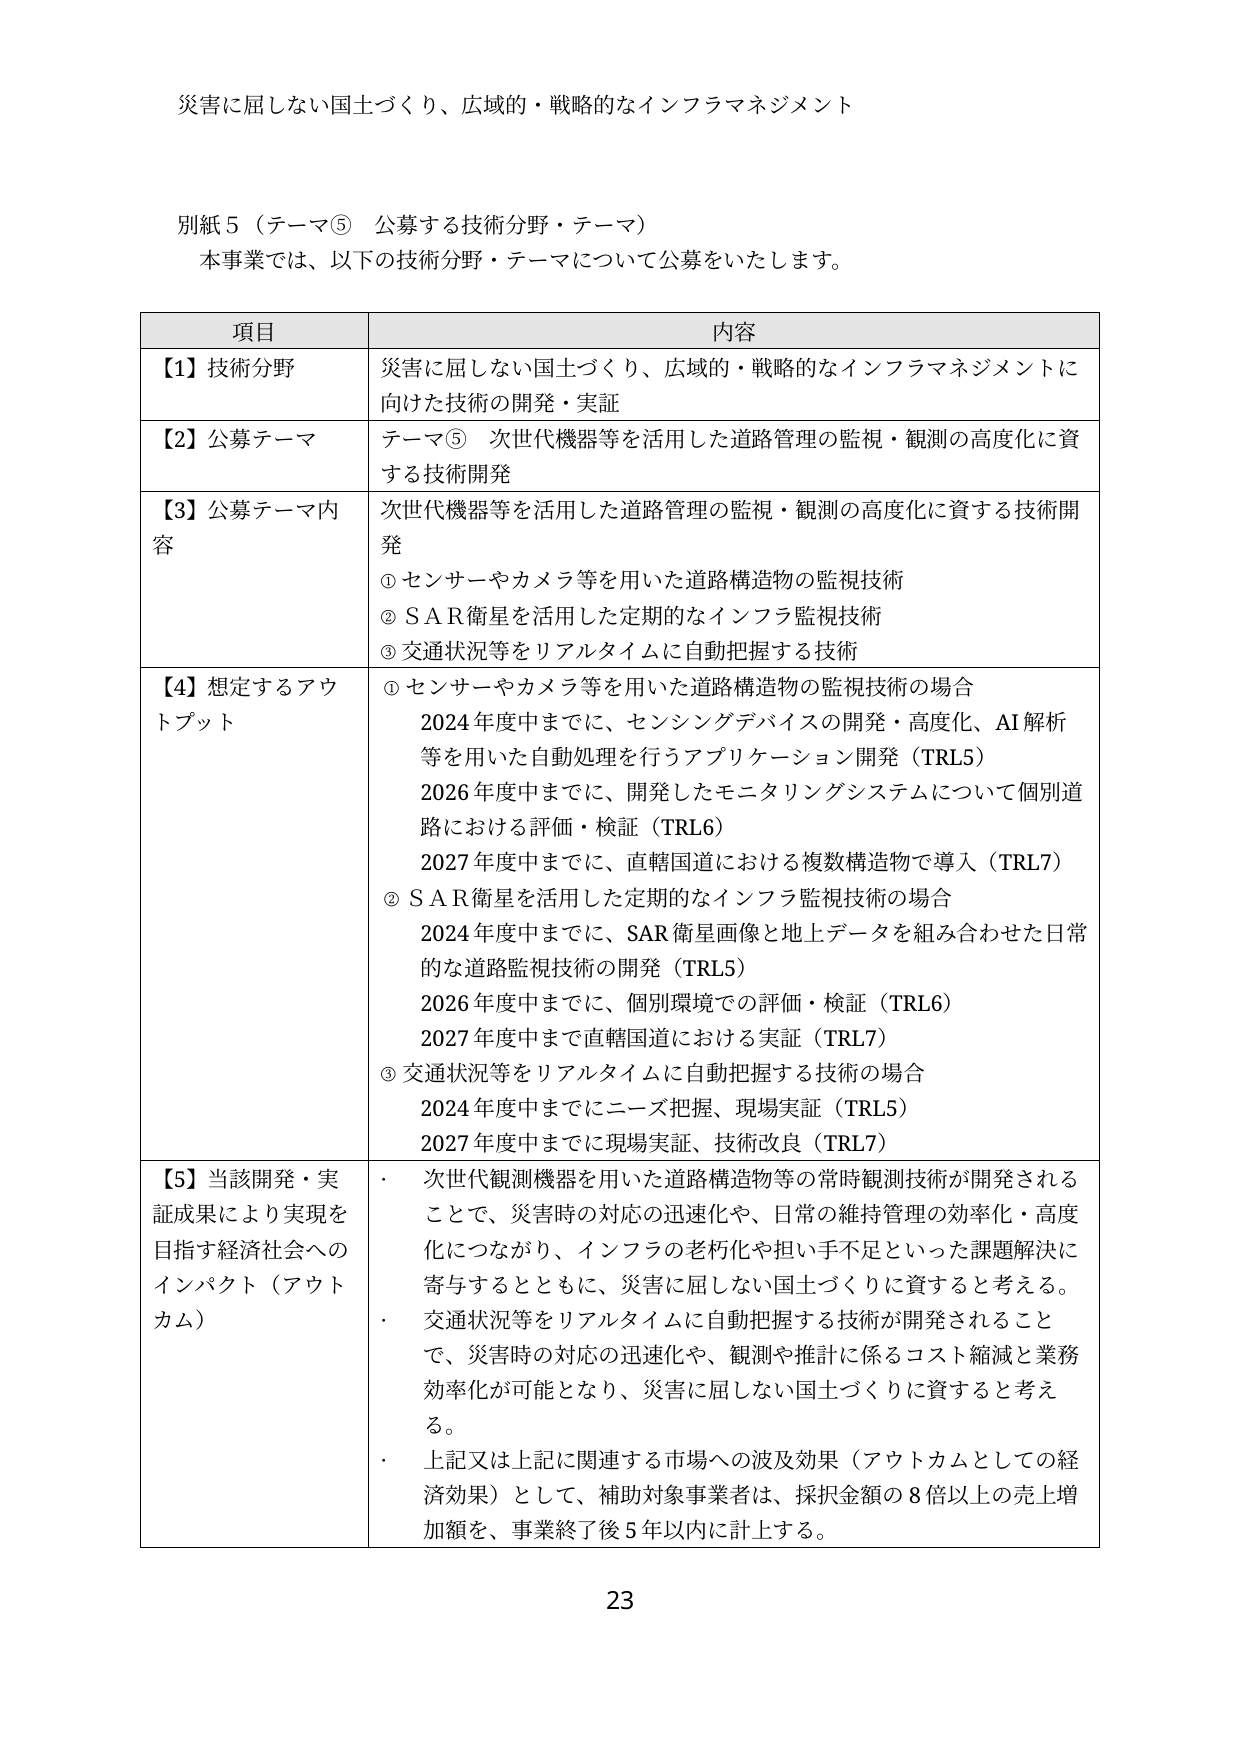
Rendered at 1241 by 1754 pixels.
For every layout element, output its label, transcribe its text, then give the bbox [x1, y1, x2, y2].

table_cell 次世代観測機器を用いた道路構造物等の常時観測技術が開発されることで、災害時の対応の迅速化や、日常の維持管理の効率化・高度化につながり、インフラの老朽化や担い手不足といった課題解決に寄与するとともに、災害に屈しない国土づくりに資すると考える。 交通状況等をリアルタイムに自動把握する技術が開発されることで、災害時の対応の迅速化や、観測や推計に係るコスト縮減と業務効率化が可能となり、災害に屈しない国土づくりに資すると考える。 上記又は上記に関連する市場への波及効果（アウトカムとしての経済効果）として、補助対象事業者は、採択金額の8倍以上の売上増加額を、事業終了後5年以内に計上する。 [369, 1161, 1099, 1547]
table_cell 【4】想定するアウトプット [141, 668, 368, 1160]
table_cell 次世代機器等を活用した道路管理の監視・観測の高度化に資する技術開発 ①センサーやカメラ等を用いた道路構造物の監視技術 ②ＳＡＲ衛星を活用した定期的なインフラ監視技術 ③交通状況等をリアルタイムに自動把握する技術 [369, 492, 1099, 667]
table_cell ① センサーやカメラ等を用いた道路構造物の監視技術の場合 2024年度中までに、センシングデバイスの開発・高度化、AI解析等を用いた自動処理を行うアプリケーション開発（TRL5） 2026年度中までに、開発したモニタリングシステムについて個別道路における評価・検証（TRL6） 2027年度中までに、直轄国道における複数構造物で導入（TRL7） ② ＳＡＲ衛星を活用した定期的なインフラ監視技術の場合 2024年度中までに、SAR衛星画像と地上データを組み合わせた日常的な道路監視技術の開発（TRL5） 2026年度中までに、個別環境での評価・検証（TRL6） 2027年度中まで直轄国道における実証（TRL7） ③ 交通状況等をリアルタイムに自動把握する技術の場合 2024年度中までにニーズ把握、現場実証（TRL5） 2027年度中までに現場実証、技術改良（TRL7） [369, 668, 1099, 1160]
table_cell 【1】技術分野 [141, 349, 368, 419]
table_cell 【2】公募テーマ [141, 421, 368, 491]
table_header 項目 [141, 313, 368, 348]
table_cell 【3】公募テーマ内容 [141, 492, 368, 667]
table_cell テーマ⑤ 次世代機器等を活用した道路管理の監視・観測の高度化に資する技術開発 [369, 421, 1099, 491]
text 別紙５（テーマ⑤ 公募する技術分野・テーマ） 本事業では、以下の技術分野・テーマについて公募をいたします。 [177, 207, 1063, 277]
table_cell 【5】当該開発・実証成果により実現を目指す経済社会へのインパクト（アウトカム） [141, 1161, 368, 1547]
table_header 内容 [369, 313, 1099, 348]
table_cell 災害に屈しない国土づくり、広域的・戦略的なインフラマネジメントに向けた技術の開発・実証 [369, 349, 1099, 419]
